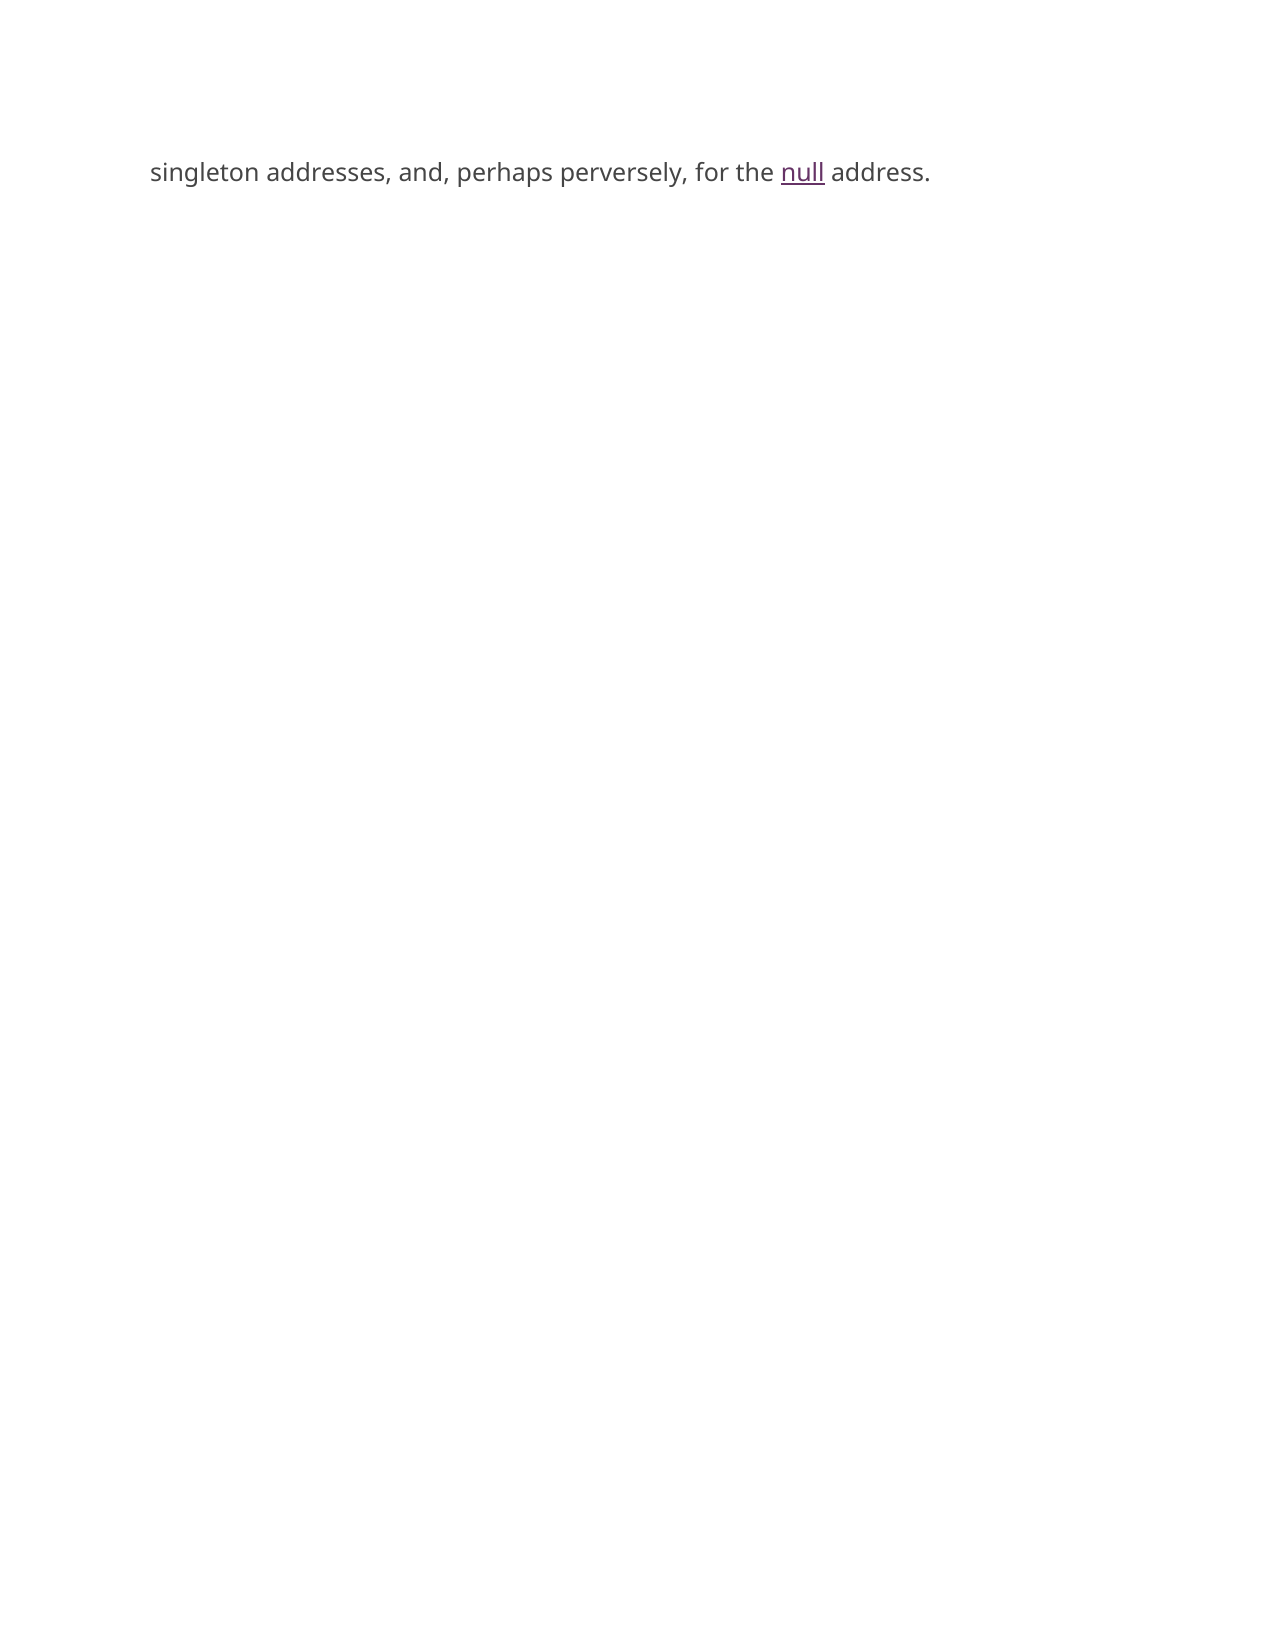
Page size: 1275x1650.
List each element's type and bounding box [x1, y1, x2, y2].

text [150, 154, 1126, 188]
